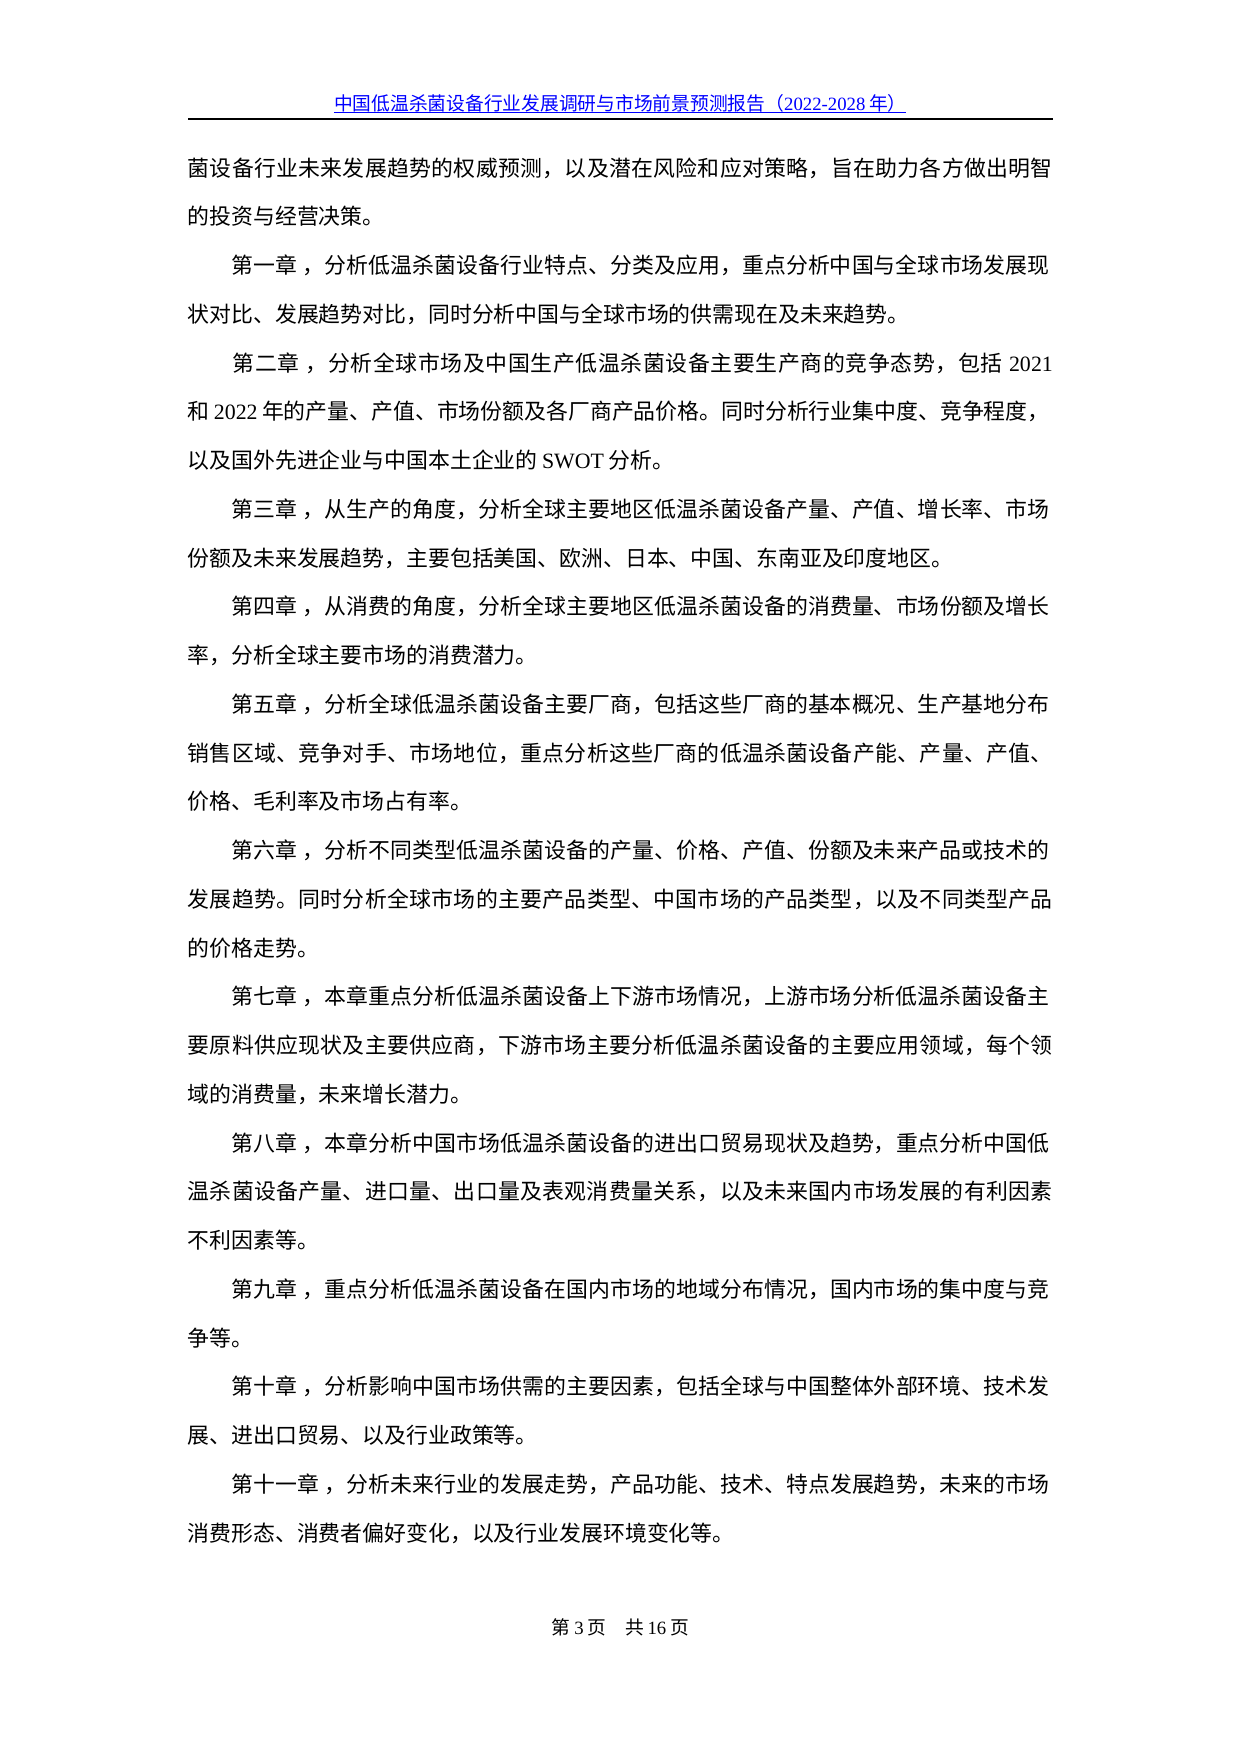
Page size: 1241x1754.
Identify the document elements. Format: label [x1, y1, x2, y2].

text [187, 150, 1053, 1548]
